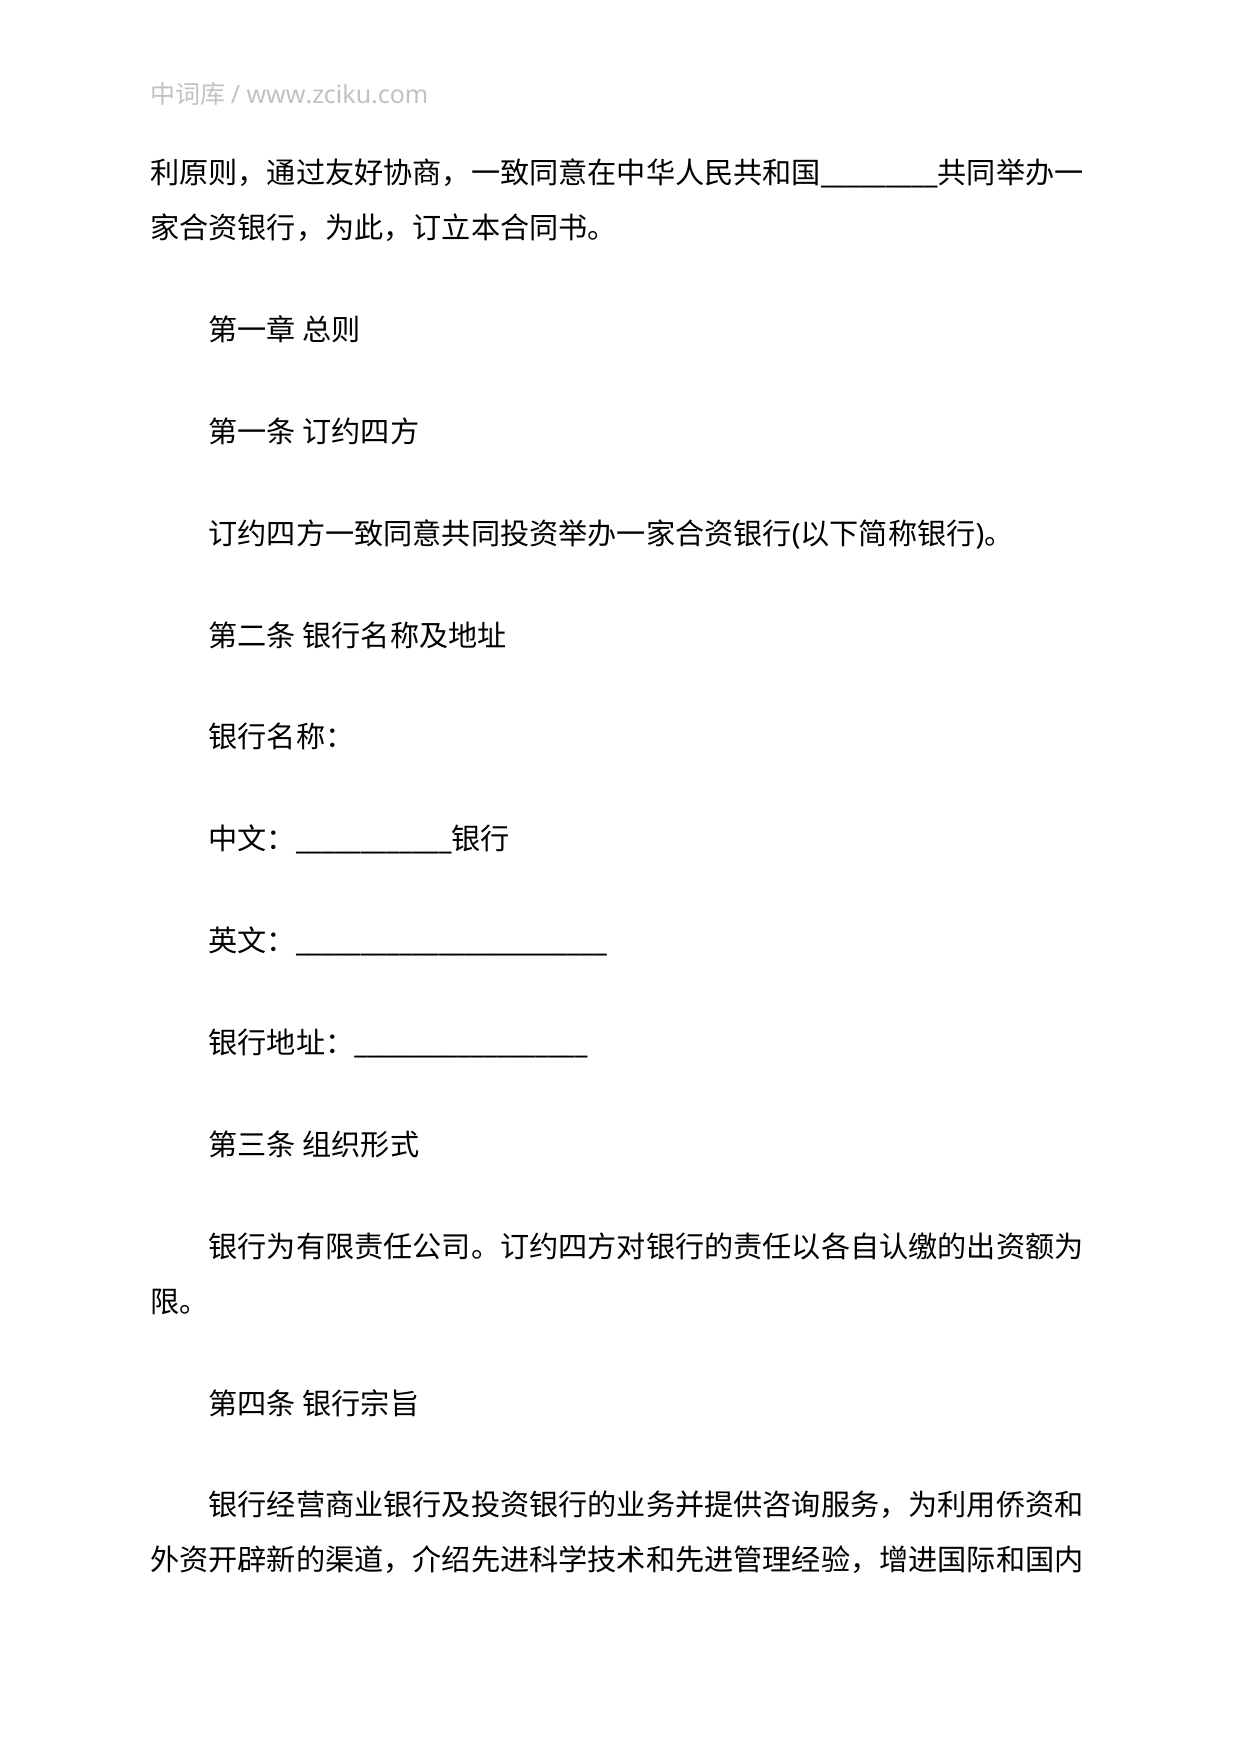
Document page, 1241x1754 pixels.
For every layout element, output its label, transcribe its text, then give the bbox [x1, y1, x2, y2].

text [150, 1482, 1090, 1579]
text 第一条 订约四方 [150, 408, 1090, 451]
text 订约四方一致同意共同投资举办一家合资银行(以下简称银行)。 [150, 510, 1090, 553]
text 第一章 总则 [150, 307, 1090, 349]
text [150, 150, 1090, 247]
text 英文：________________________ [150, 918, 1090, 960]
text 银行为有限责任公司。订约四方对银行的责任以各自认缴的出资额为限。 [150, 1223, 1090, 1321]
text 第二条 银行名称及地址 [150, 612, 1090, 654]
text 第三条 组织形式 [150, 1122, 1090, 1164]
text 第四条 银行宗旨 [150, 1380, 1090, 1422]
text 银行名称： [150, 714, 1090, 756]
text 银行地址：__________________ [150, 1020, 1090, 1062]
text 中文：____________银行 [150, 816, 1090, 858]
